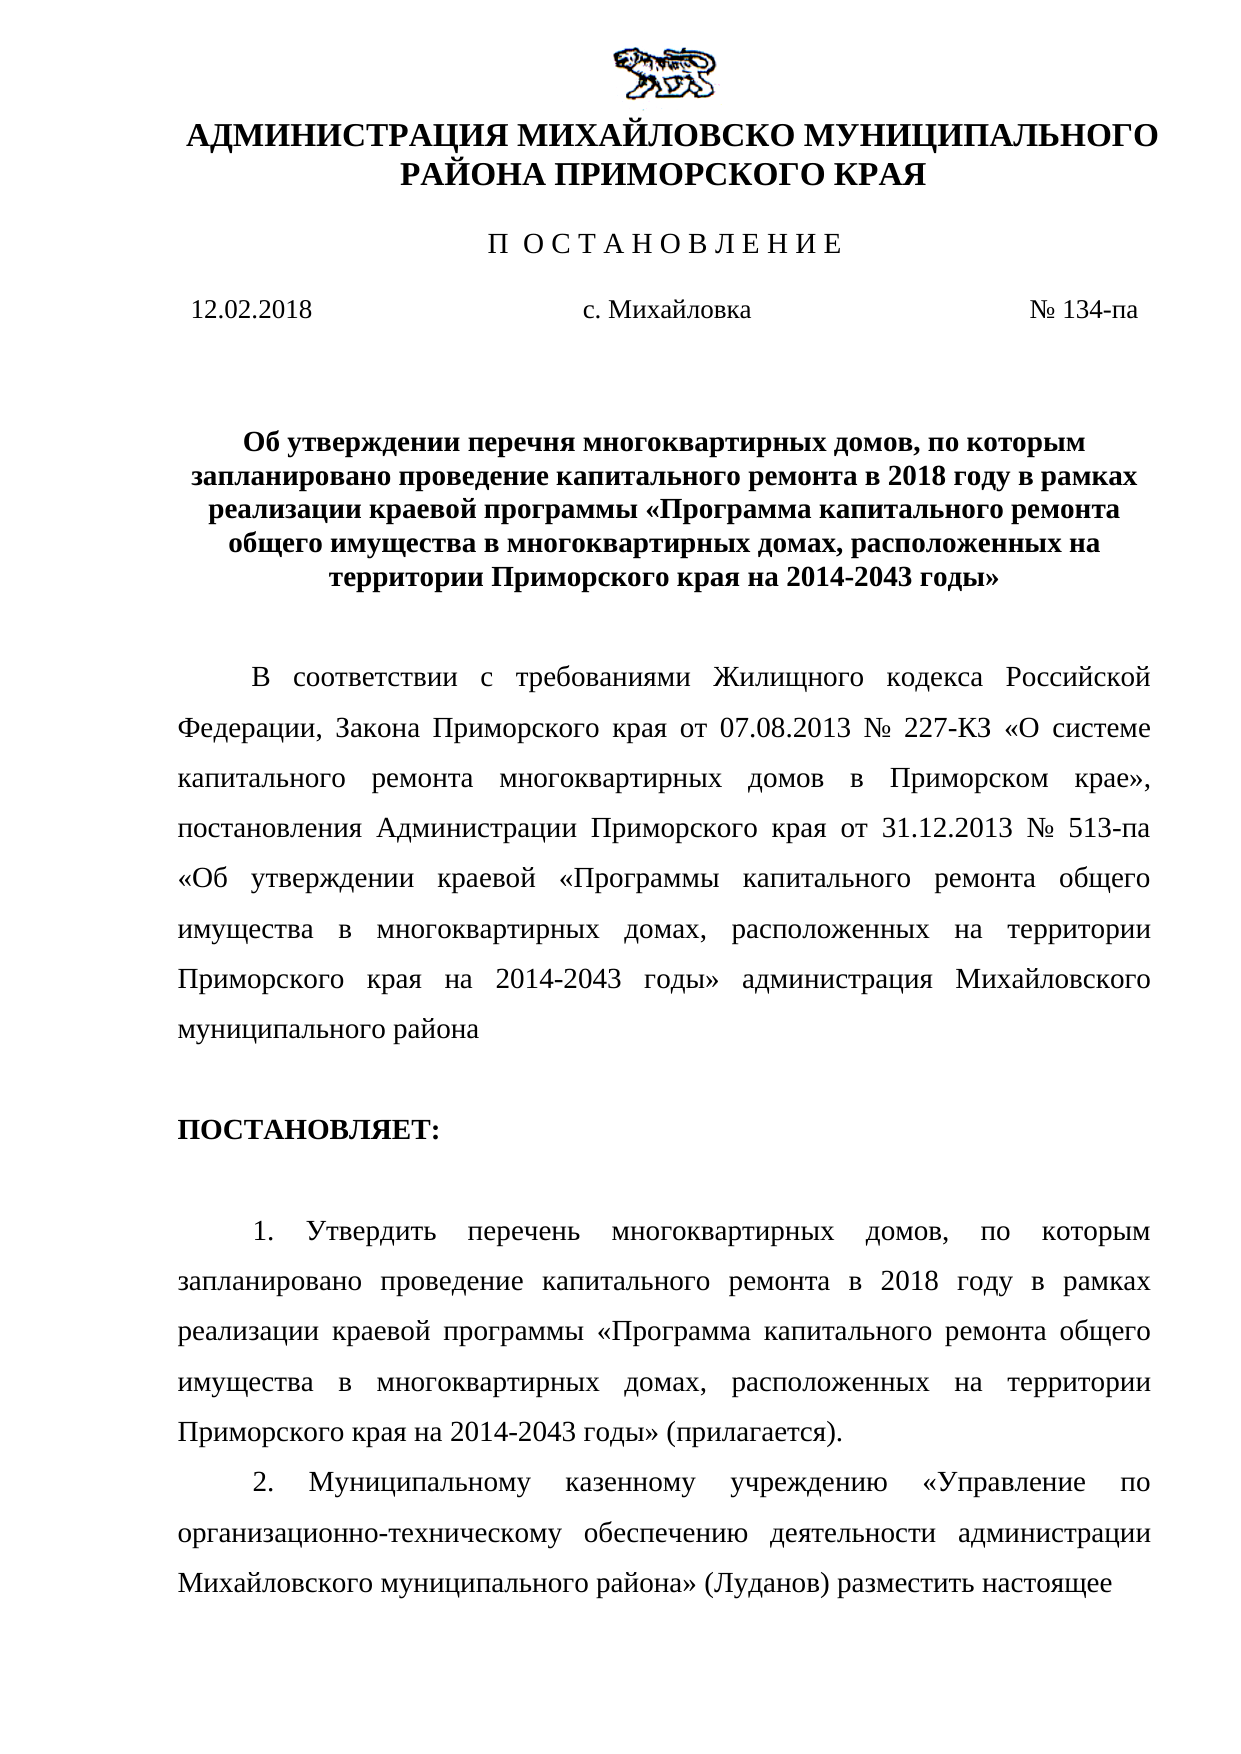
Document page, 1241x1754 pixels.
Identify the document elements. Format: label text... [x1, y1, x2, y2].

text П О С Т А Н О В Л Е Н И Е [177, 226, 1152, 259]
text Об утверждении перечня многоквартирных домов, по которым запланировано проведение капитального ремонта в 2018 году в рамках реализации краевой программы «Программа капитального ремонта общего имущества в многоквартирных домах, расположенных на территории Приморского края на 2014-2043 годы» [177, 424, 1152, 592]
text 12.02.2018 с. Михайловка № 134-па [177, 293, 1152, 324]
text 1. Утвердить перечень многоквартирных домов, по которым запланировано проведение капитального ремонта в 2018 году в рамках реализации краевой программы «Программа капитального ремонта общего имущества в многоквартирных домах, расположенных на территории Приморского края на 2014-2043 годы» (прилагается). [177, 1213, 1152, 1448]
text АДМИНИСТРАЦИЯ МИХАЙЛОВСКО МУНИЦИПАЛЬНОГО РАЙОНА ПРИМОРСКОГО КРАЯ [158, 116, 1168, 192]
picture [606, 29, 723, 116]
text В соответствии с требованиями Жилищного кодекса Российской Федерации, Закона Приморского края от 07.08.2013 № 227-КЗ «О системе капитального ремонта многоквартирных домов в Приморском крае», постановления Администрации Приморского края от 31.12.2013 № 513-па «Об утверждении краевой «Программы капитального ремонта общего имущества в многоквартирных домах, расположенных на территории Приморского края на 2014-2043 годы» администрация Михайловского муниципального района [177, 659, 1152, 1045]
text 2. Муниципальному казенному учреждению «Управление по организационно-техническому обеспечению деятельности администрации Михайловского муниципального района» (Луданов) разместить настоящее [177, 1464, 1152, 1598]
text ПОСТАНОВЛЯЕТ: [177, 1112, 1152, 1146]
